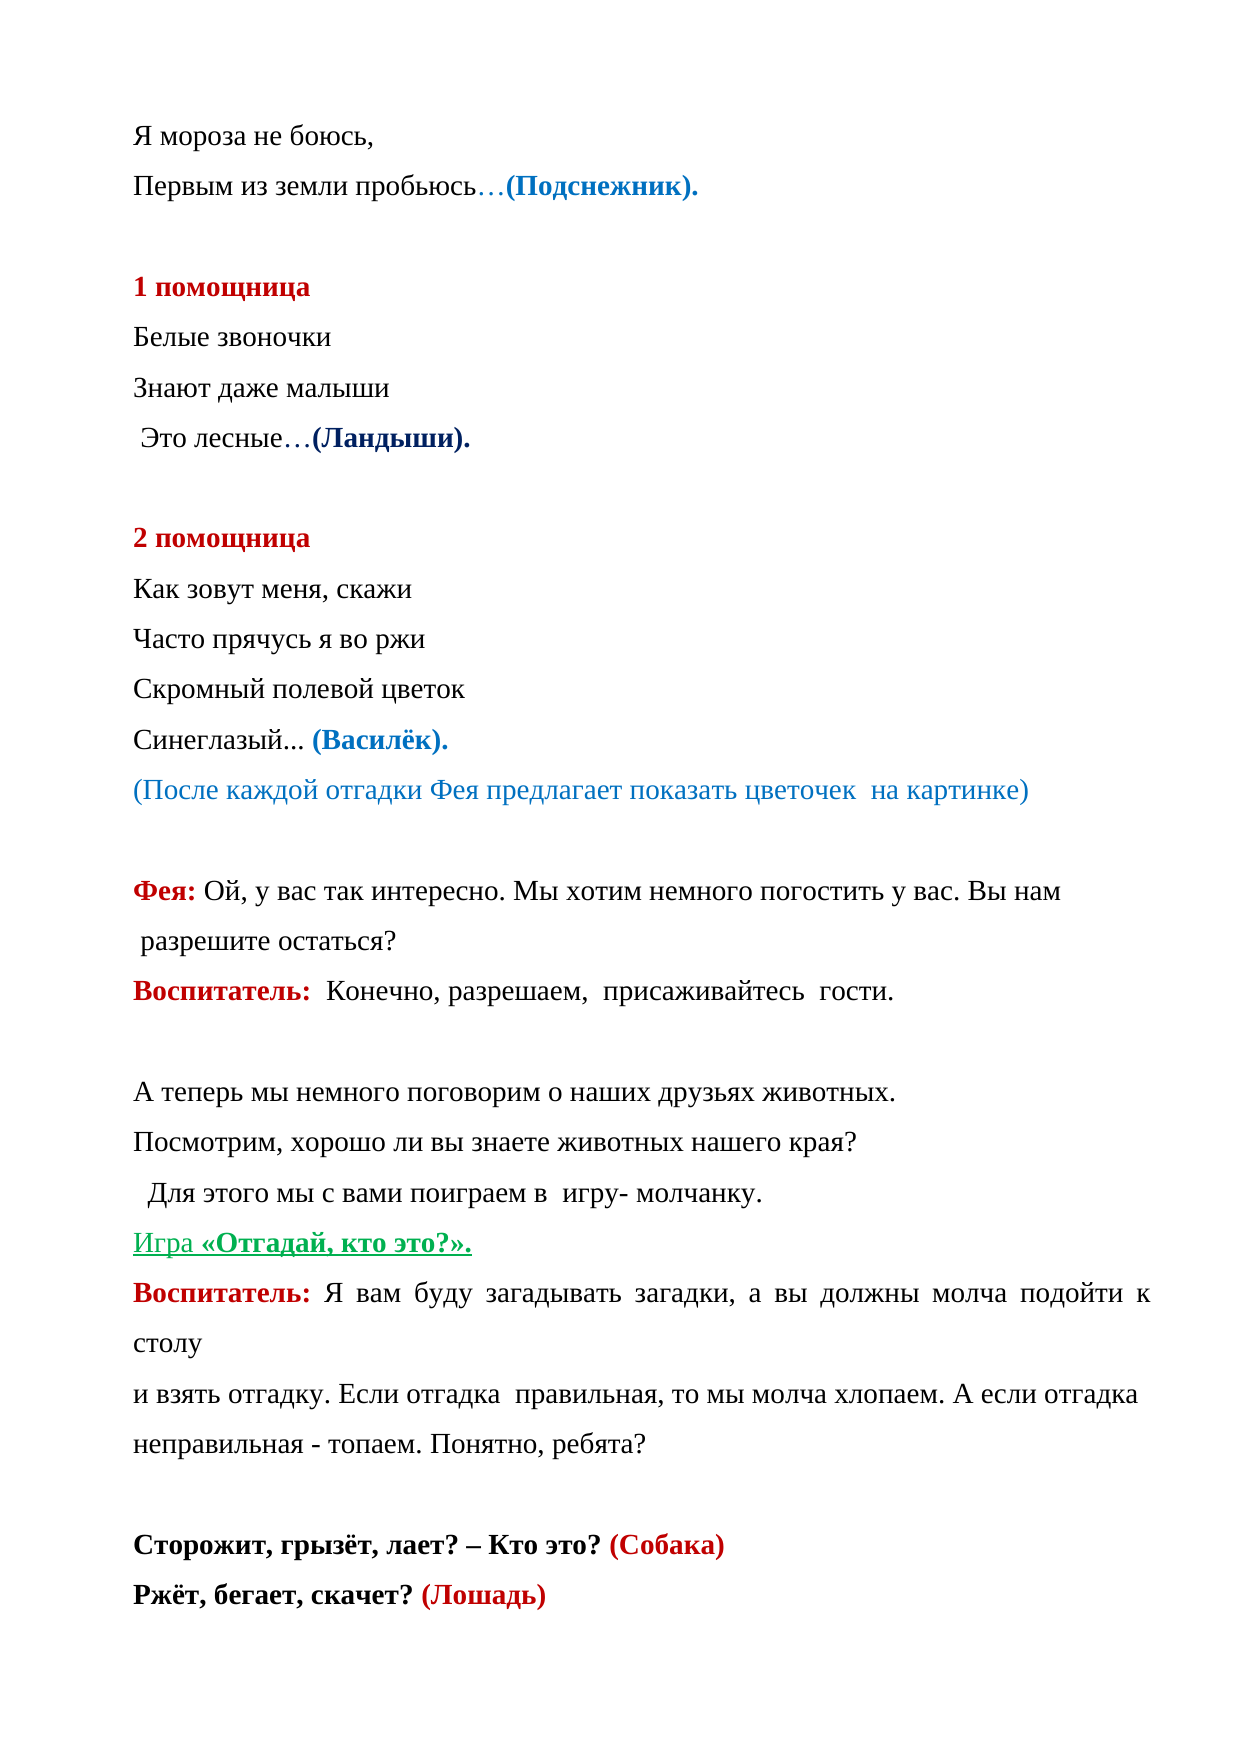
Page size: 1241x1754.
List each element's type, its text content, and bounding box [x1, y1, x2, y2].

text Игра «Отгадай, кто это?». [133, 1225, 1152, 1258]
text неправильная - топаем. Понятно, ребята? [133, 1426, 1152, 1460]
text Знают даже малыши [133, 370, 1152, 403]
text Воспитатель: Конечно, разрешаем, присаживайтесь гости. [133, 973, 1152, 1007]
text Сторожит, грызёт, лает? – Кто это? (Собака) [133, 1527, 1152, 1560]
text Как зовут меня, скажи [133, 571, 1152, 604]
text Фея: Ой, у вас так интересно. Мы хотим немного погостить у вас. Вы нам [133, 873, 1152, 906]
text 1 помощница [133, 269, 1152, 303]
text и взять отгадку. Если отгадка правильная, то мы молча хлопаем. А если отгадка [133, 1376, 1152, 1409]
text Ржёт, бегает, скачет? (Лошадь) [133, 1577, 1152, 1611]
text Посмотрим, хорошо ли вы знаете животных нашего края? [133, 1124, 1152, 1158]
text Первым из земли пробьюсь…(Подснежник). [133, 168, 1152, 202]
text Это лесные…(Ландыши). [133, 420, 1152, 453]
text Часто прячусь я во ржи [133, 621, 1152, 655]
text Я мороза не боюсь, [133, 118, 1152, 152]
text А теперь мы немного поговорим о наших друзьях животных. [133, 1074, 1152, 1108]
text Белые звоночки [133, 319, 1152, 353]
text Для этого мы с вами поиграем в игру- молчанку. [133, 1175, 1152, 1208]
text (После каждой отгадки Фея предлагает показать цветочек на картинке) [133, 772, 1152, 806]
text разрешите остаться? [133, 923, 1152, 957]
text Синеглазый... (Василёк). [133, 722, 1152, 755]
text 2 помощница [133, 521, 1152, 554]
text Скромный полевой цветок [133, 672, 1152, 705]
text Воспитатель: Я вам буду загадывать загадки, а вы должны молча подойти к столу [133, 1275, 1152, 1359]
